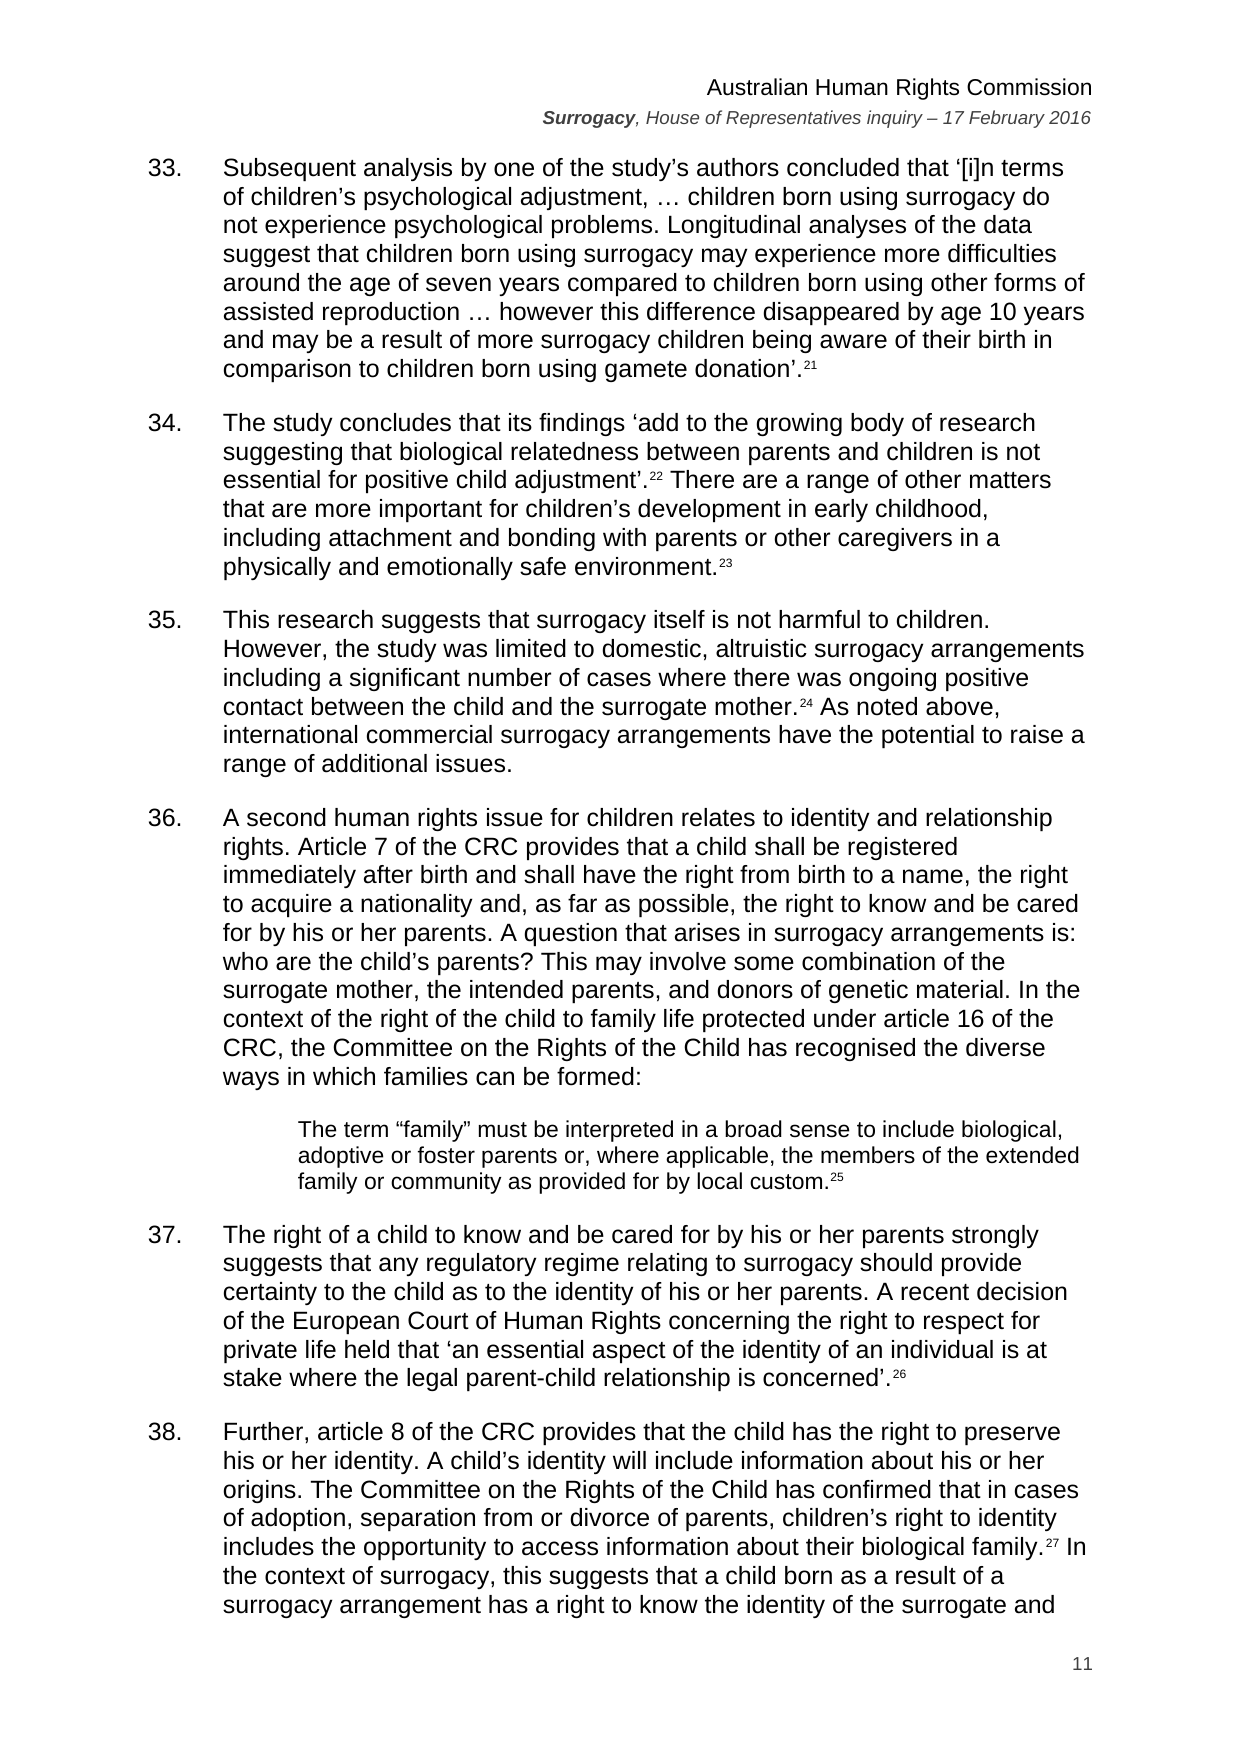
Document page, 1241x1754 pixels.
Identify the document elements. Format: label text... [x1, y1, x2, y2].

text This research suggests that surrogacy itself is not harmful to children. However, the study was limited to domestic, altruistic surrogacy arrangements including a significant number of cases where there was ongoing positive contact between the child and the surrogate mother. As noted above, international commercial surrogacy arrangements have the potential to raise a range of additional issues. [148, 606, 1092, 778]
text Subsequent analysis by one of the study’s authors concluded that ‘[i]n terms of children’s psychological adjustment, … children born using surrogacy do not experience psychological problems. Longitudinal analyses of the data suggest that children born using surrogacy may experience more difficulties around the age of seven years compared to children born using other forms of assisted reproduction … however this difference disappeared by age 10 years and may be a result of more surrogacy children being aware of their birth in comparison to children born using gamete donation’. [148, 153, 1092, 383]
text A second human rights issue for children relates to identity and relationship rights. Article 7 of the CRC provides that a child shall be registered immediately after birth and shall have the right from birth to a name, the right to acquire a nationality and, as far as possible, the right to know and be cared for by his or her parents. A question that arises in surrogacy arrangements is: who are the child’s parents? This may involve some combination of the surrogate mother, the intended parents, and donors of genetic material. In the context of the right of the child to family life protected under article 16 of the CRC, the Committee on the Rights of the Child has recognised the diverse ways in which families can be formed: [148, 803, 1092, 1091]
text The right of a child to know and be cared for by his or her parents strongly suggests that any regulatory regime relating to surrogacy should provide certainty to the child as to the identity of his or her parents. A recent decision of the European Court of Human Rights concerning the right to respect for private life held that ‘an essential aspect of the identity of an individual is at stake where the legal parent-child relationship is concerned’. [148, 1219, 1092, 1392]
text The study concludes that its findings ‘add to the growing body of research suggesting that biological relatedness between parents and children is not essential for positive child adjustment’. There are a range of other matters that are more important for children’s development in early childhood, including attachment and bonding with parents or other caregivers in a physically and emotionally safe environment. [148, 408, 1092, 581]
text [148, 1417, 1092, 1618]
list The term “family” must be interpreted in a broad sense to include biological, adoptive or foster parents or, where applicable, the members of the extended family or community as provided for by local custom. [223, 1116, 1092, 1194]
